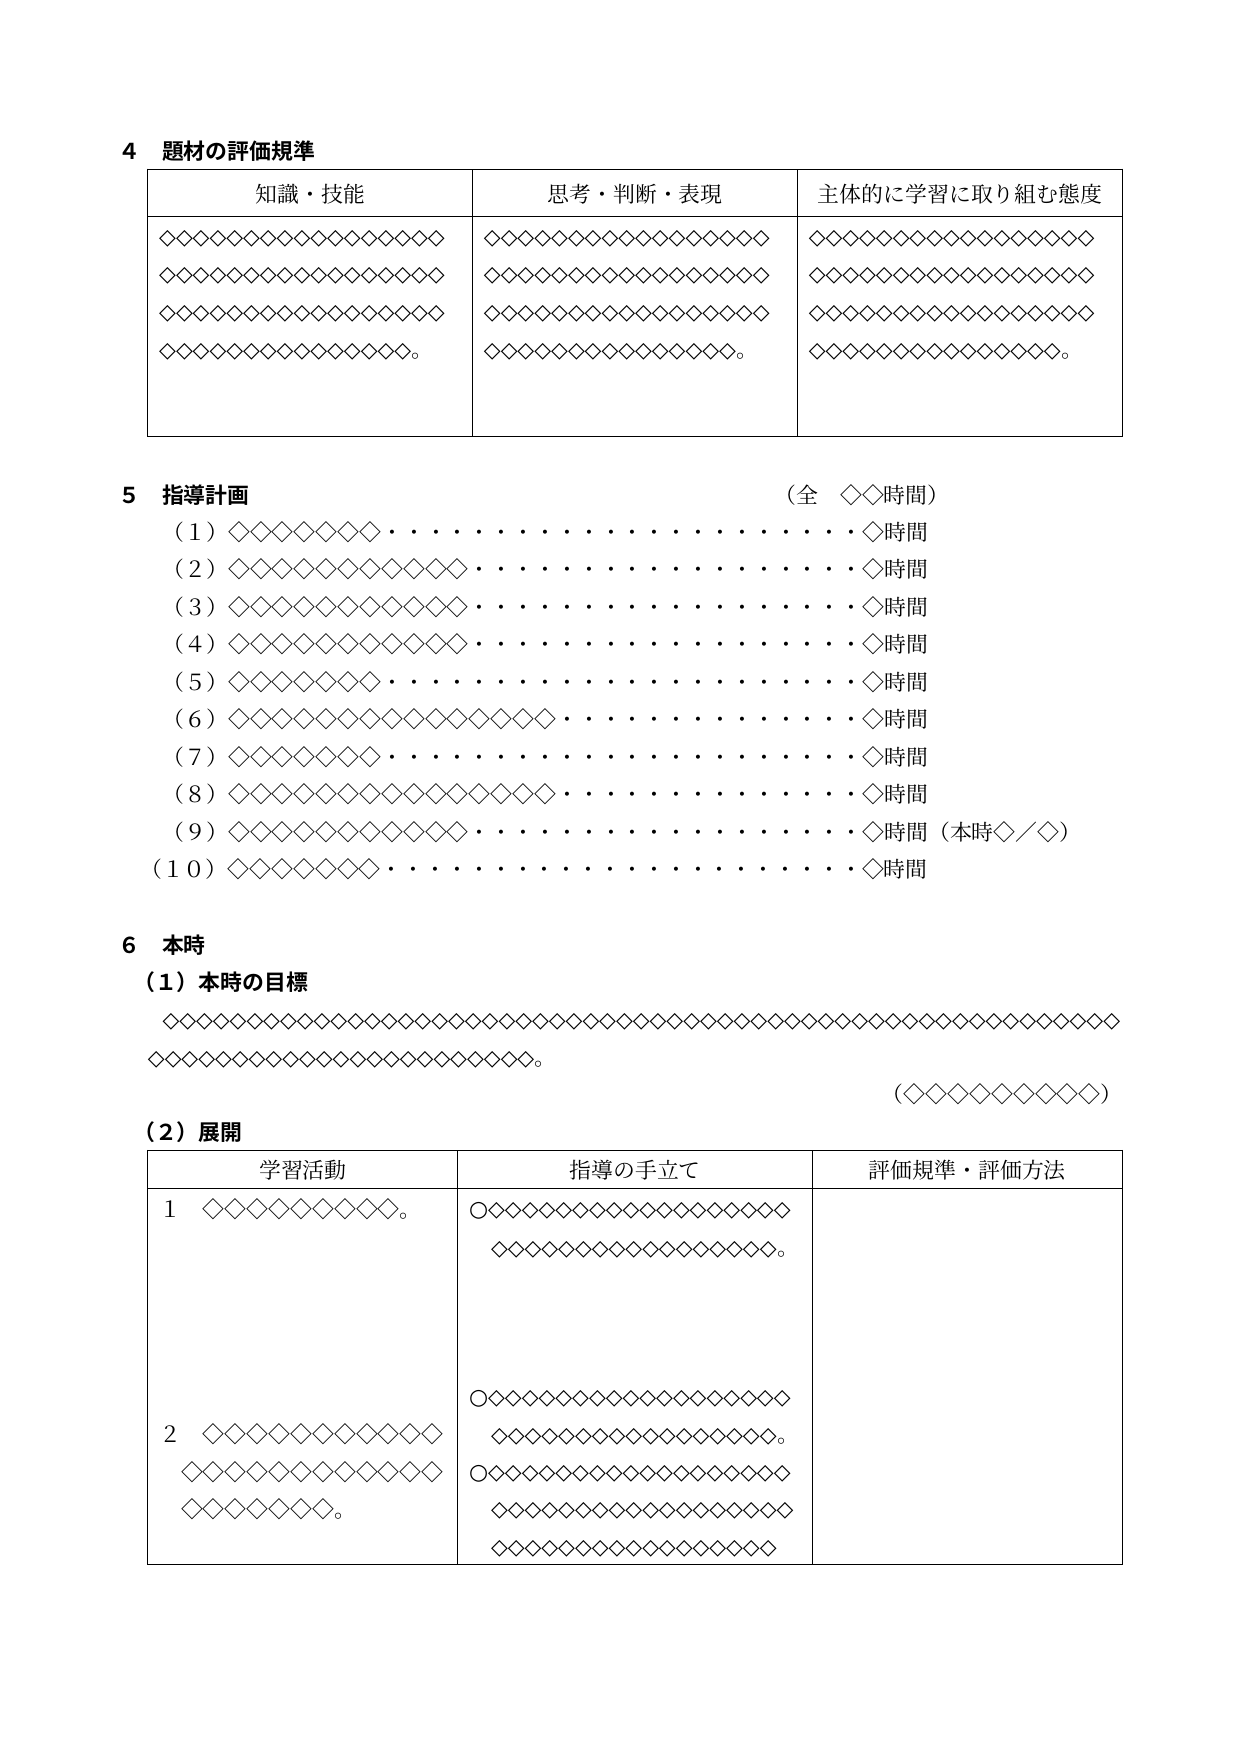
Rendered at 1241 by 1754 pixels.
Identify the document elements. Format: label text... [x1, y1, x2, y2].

text （３）◇◇◇◇◇◇◇◇◇◇◇・・・・・・・・・・・・・・・・・・◇時間 [148, 587, 1122, 625]
text （１０）◇◇◇◇◇◇◇・・・・・・・・・・・・・・・・・・・・・・◇時間 [118, 850, 1122, 887]
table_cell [458, 1189, 812, 1564]
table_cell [148, 1189, 457, 1564]
table_header 指導の手立て [458, 1151, 812, 1188]
text （８）◇◇◇◇◇◇◇◇◇◇◇◇◇◇◇・・・・・・・・・・・・・・◇時間 [148, 775, 1122, 812]
text （６）◇◇◇◇◇◇◇◇◇◇◇◇◇◇◇・・・・・・・・・・・・・・◇時間 [148, 700, 1122, 737]
text （２）◇◇◇◇◇◇◇◇◇◇◇・・・・・・・・・・・・・・・・・・◇時間 [148, 550, 1122, 587]
text ４ 題材の評価規準 [118, 131, 1122, 168]
text ５ 指導計画 （全 ◇◇時間） [118, 475, 1122, 512]
table_header 知識・技能 [148, 170, 472, 216]
text （９）◇◇◇◇◇◇◇◇◇◇◇・・・・・・・・・・・・・・・・・・◇時間（本時◇／◇） [148, 812, 1122, 850]
text （２）展開 [118, 1112, 1122, 1150]
text （４）◇◇◇◇◇◇◇◇◇◇◇・・・・・・・・・・・・・・・・・・◇時間 [148, 625, 1122, 662]
text （１）本時の目標 [118, 962, 1122, 1000]
text ◇◇◇◇◇◇◇◇◇◇◇◇◇◇◇◇◇◇◇◇◇◇◇◇◇◇◇◇◇◇◇◇◇◇◇◇◇◇◇◇◇◇◇◇◇◇◇◇◇◇◇◇◇◇◇◇◇◇◇◇◇◇◇◇◇◇◇◇◇◇◇◇◇◇◇◇◇◇◇◇。 [148, 1000, 1122, 1075]
text ６ 本時 [118, 925, 1122, 962]
table_header 思考・判断・表現 [473, 170, 797, 216]
table_header 評価規準・評価方法 [813, 1151, 1122, 1188]
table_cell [813, 1189, 1122, 1564]
table_cell ◇◇◇◇◇◇◇◇◇◇◇◇◇◇◇◇◇◇◇◇◇◇◇◇◇◇◇◇◇◇◇◇◇◇◇◇◇◇◇◇◇◇◇◇◇◇◇◇◇◇◇◇◇◇◇◇◇◇◇◇◇◇◇◇◇◇。 [798, 217, 1122, 436]
text （◇◇◇◇◇◇◇◇◇） [148, 1075, 1122, 1112]
table_cell ◇◇◇◇◇◇◇◇◇◇◇◇◇◇◇◇◇◇◇◇◇◇◇◇◇◇◇◇◇◇◇◇◇◇◇◇◇◇◇◇◇◇◇◇◇◇◇◇◇◇◇◇◇◇◇◇◇◇◇◇◇◇◇◇◇◇。 [148, 217, 472, 436]
text （７）◇◇◇◇◇◇◇・・・・・・・・・・・・・・・・・・・・・・◇時間 [148, 737, 1122, 775]
text （５）◇◇◇◇◇◇◇・・・・・・・・・・・・・・・・・・・・・・◇時間 [148, 662, 1122, 700]
table_header 学習活動 [148, 1151, 457, 1188]
text （１）◇◇◇◇◇◇◇・・・・・・・・・・・・・・・・・・・・・・◇時間 [148, 512, 1122, 550]
table_header 主体的に学習に取り組む態度 [798, 170, 1122, 216]
table_cell ◇◇◇◇◇◇◇◇◇◇◇◇◇◇◇◇◇◇◇◇◇◇◇◇◇◇◇◇◇◇◇◇◇◇◇◇◇◇◇◇◇◇◇◇◇◇◇◇◇◇◇◇◇◇◇◇◇◇◇◇◇◇◇◇◇◇。 [473, 217, 797, 436]
